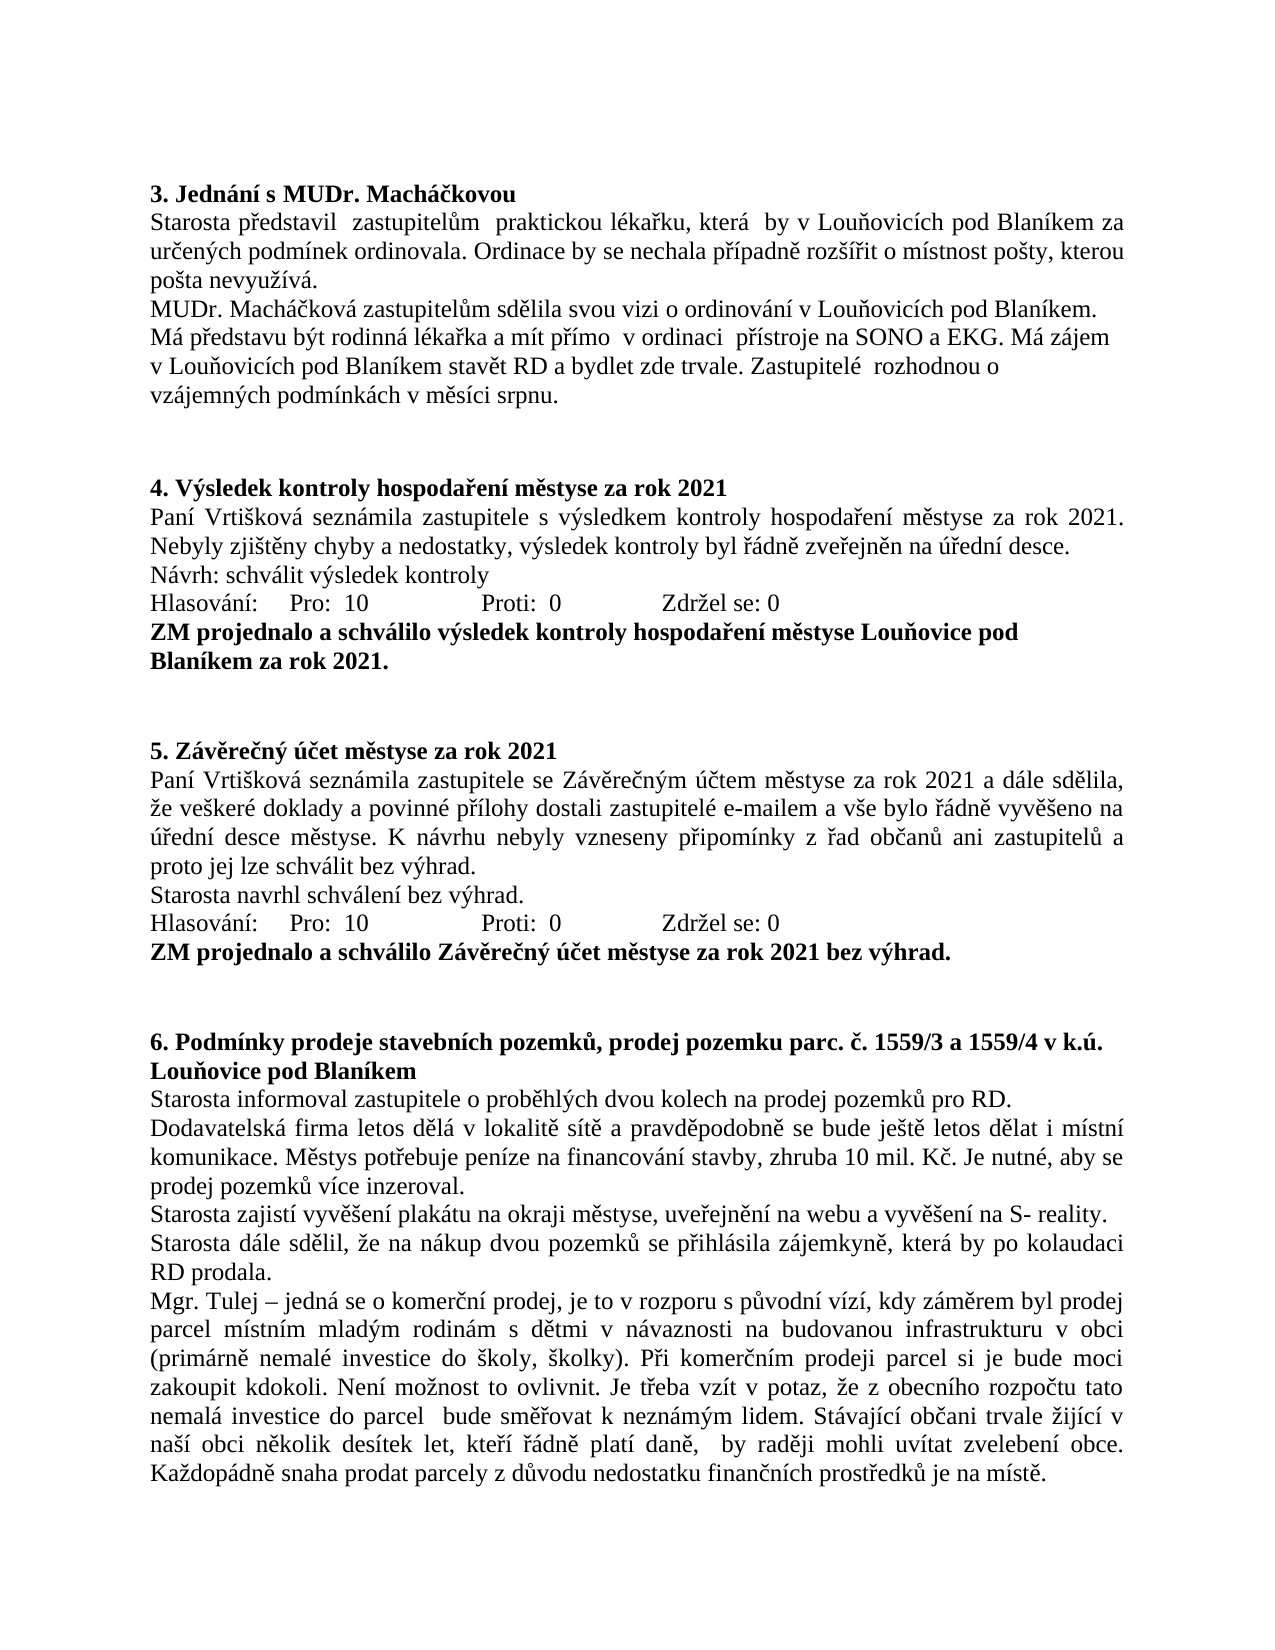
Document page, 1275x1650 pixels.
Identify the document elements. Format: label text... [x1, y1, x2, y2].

text MUDr. Macháčková zastupitelům sdělila svou vizi o ordinování v Louňovicích pod Blaníkem. Má představu být rodinná lékařka a mít přímo v ordinaci přístroje na SONO a EKG. Má zájem v Louňovicích pod Blaníkem stavět RD a bydlet zde trvale. Zastupitelé rozhodnou o vzájemných podmínkách v měsíci srpnu. [150, 294, 1125, 409]
text 6. Podmínky prodeje stavebních pozemků, prodej pozemku parc. č. 1559/3 a 1559/4 v k.ú. Louňovice pod Blaníkem [150, 1027, 1125, 1084]
text 4. Výsledek kontroly hospodaření městyse za rok 2021 [150, 473, 1125, 502]
text 3. Jednání s MUDr. Macháčkovou [150, 179, 1125, 207]
text 5. Závěrečný účet městyse za rok 2021 [150, 736, 1125, 765]
text Mgr. Tulej – jedná se o komerční prodej, je to v rozporu s původní vízí, kdy záměrem byl prodej parcel místním mladým rodinám s dětmi v návaznosti na budovanou infrastrukturu v obci (primárně nemalé investice do školy, školky). Při komerčním prodeji parcel si je bude moci zakoupit kdokoli. Není možnost to ovlivnit. Je třeba vzít v potaz, že z obecního rozpočtu tato nemalá investice do parcel bude směřovat k neznámým lidem. Stávající občani trvale žijící v naší obci několik desítek let, kteří řádně platí daně, by raději mohli uvítat zvelebení obce. Každopádně snaha prodat parcely z důvodu nedostatku finančních prostředků je na místě. [150, 1286, 1125, 1487]
text Hlasování: Pro: 10 Proti: 0 Zdržel se: 0 [150, 908, 1125, 937]
text Starosta zajistí vyvěšení plakátu na okraji městyse, uveřejnění na webu a vyvěšení na S- reality. [150, 1199, 1125, 1228]
text Dodavatelská firma letos dělá v lokalitě sítě a pravděpodobně se bude ještě letos dělat i místní komunikace. Městys potřebuje peníze na financování stavby, zhruba 10 mil. Kč. Je nutné, aby se prodej pozemků více inzeroval. [150, 1113, 1125, 1199]
text Hlasování: Pro: 10 Proti: 0 Zdržel se: 0 [150, 588, 1125, 617]
text Starosta dále sdělil, že na nákup dvou pozemků se přihlásila zájemkyně, která by po kolaudaci RD prodala. [150, 1228, 1125, 1286]
text Starosta navrhl schválení bez výhrad. [150, 880, 1125, 908]
text Starosta představil zastupitelům praktickou lékařku, která by v Louňovicích pod Blaníkem za určených podmínek ordinovala. Ordinace by se nechala případně rozšířit o místnost pošty, kterou pošta nevyužívá. [150, 207, 1125, 294]
text Starosta informoval zastupitele o proběhlých dvou kolech na prodej pozemků pro RD. [150, 1084, 1125, 1113]
text ZM projednalo a schválilo Závěrečný účet městyse za rok 2021 bez výhrad. [150, 937, 1125, 966]
text Paní Vrtišková seznámila zastupitele s výsledkem kontroly hospodaření městyse za rok 2021. Nebyly zjištěny chyby a nedostatky, výsledek kontroly byl řádně zveřejněn na úřední desce. [150, 502, 1125, 560]
text Návrh: schválit výsledek kontroly [150, 560, 1125, 588]
text Paní Vrtišková seznámila zastupitele se Závěrečným účtem městyse za rok 2021 a dále sdělila, že veškeré doklady a povinné přílohy dostali zastupitelé e-mailem a vše bylo řádně vyvěšeno na úřední desce městyse. K návrhu nebyly vzneseny připomínky z řad občanů ani zastupitelů a proto jej lze schválit bez výhrad. [150, 765, 1125, 880]
text ZM projednalo a schválilo výsledek kontroly hospodaření městyse Louňovice pod Blaníkem za rok 2021. [150, 617, 1125, 675]
